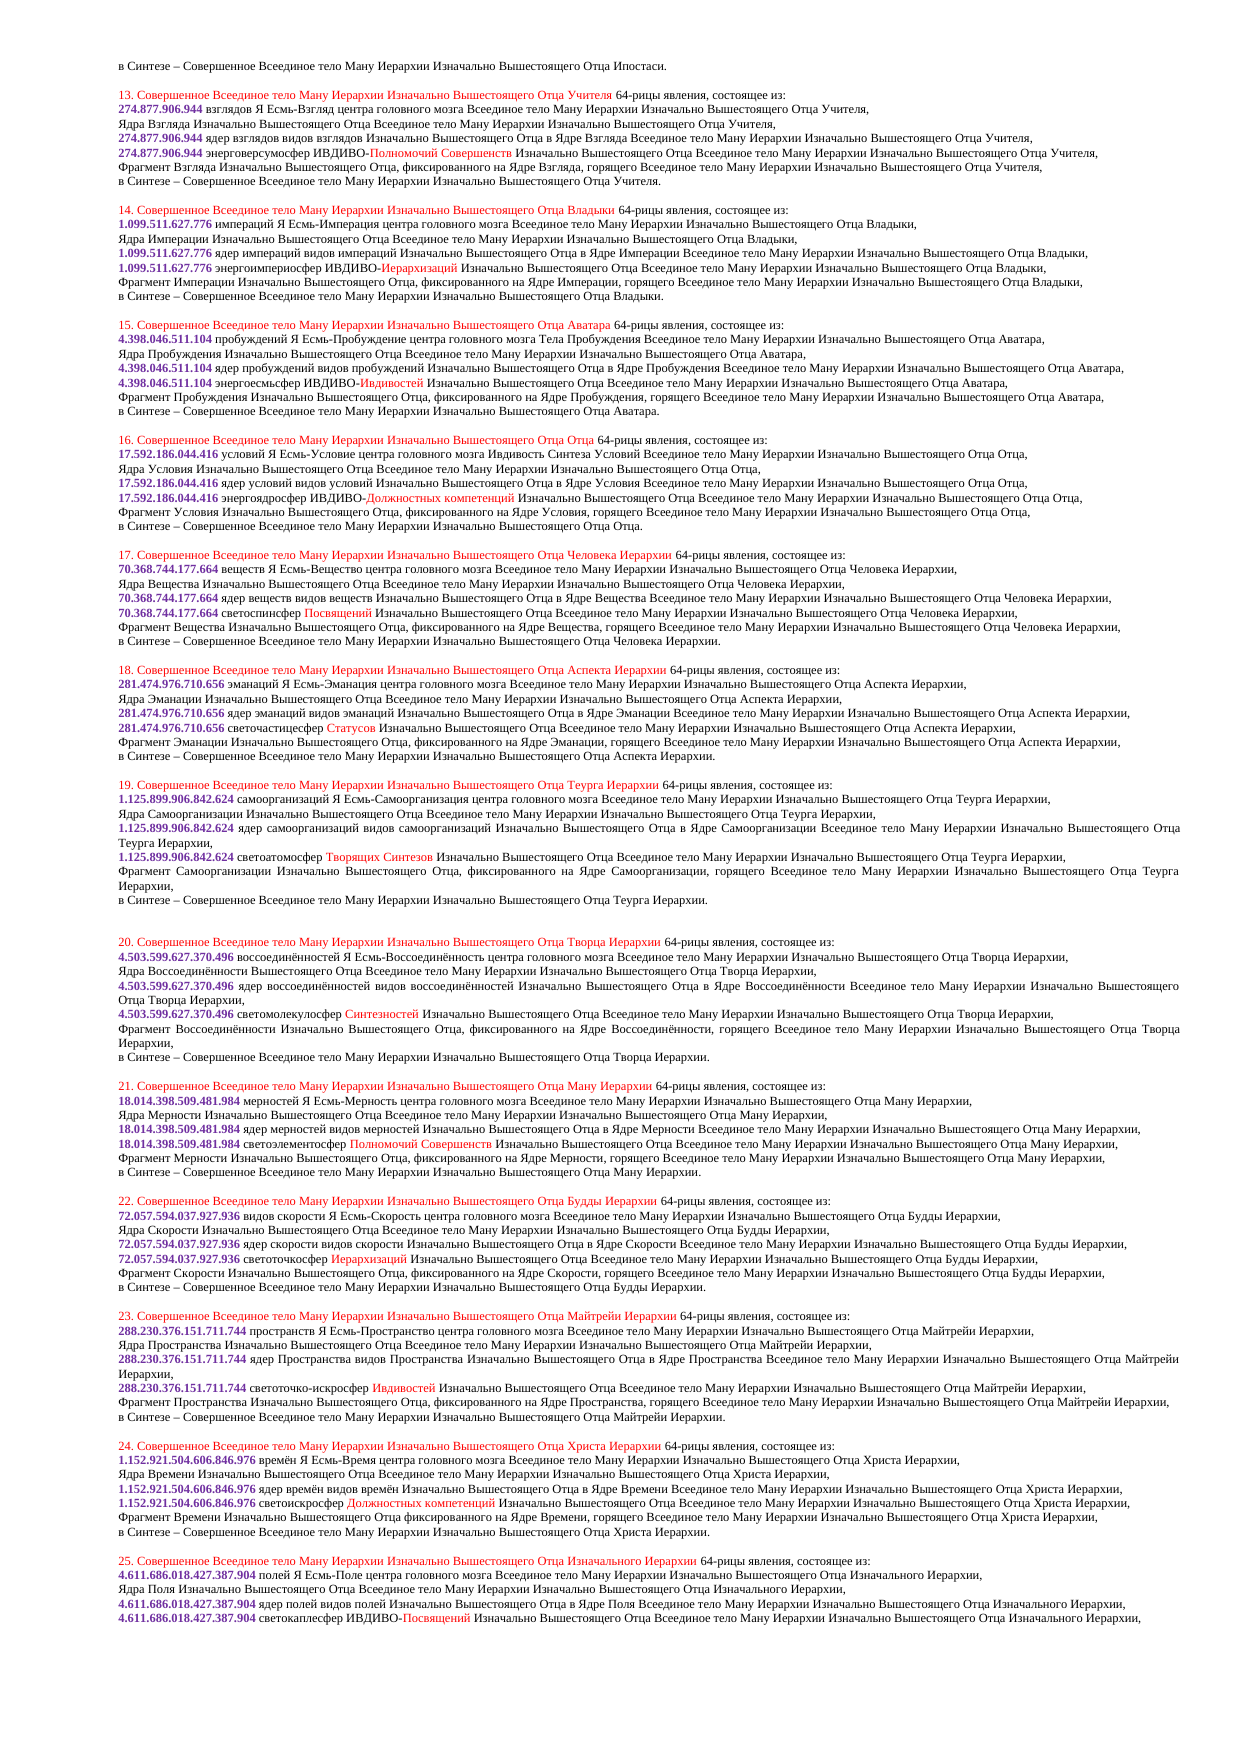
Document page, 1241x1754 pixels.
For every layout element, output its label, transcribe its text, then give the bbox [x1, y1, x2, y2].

text Ядра Поля Изначально Вышестоящего Отца Всеединое тело Ману Иерархии Изначально Вышестоящего Отца Изначального Иерархии, [118, 1582, 1181, 1596]
text Ядра Вещества Изначально Вышестоящего Отца Всеединое тело Ману Иерархии Изначально Вышестоящего Отца Человека Иерархии, [118, 577, 1181, 591]
text 281.474.976.710.656 светочастицесфер Статусов Изначально Вышестоящего Отца Всеединое тело Ману Иерархии Изначально Вышестоящего Отца Аспекта Иерархии, [118, 720, 1181, 735]
text в Синтезе – Совершенное Всеединое тело Ману Иерархии Изначально Вышестоящего Отца Ипостаси. [118, 59, 1181, 73]
text в Синтезе – Совершенное Всеединое тело Ману Иерархии Изначально Вышестоящего Отца Аватара. [118, 404, 1181, 418]
text в Синтезе – Совершенное Всеединое тело Ману Иерархии Изначально Вышестоящего Отца Владыки. [118, 289, 1181, 303]
text 18. Совершенное Всеединое тело Ману Иерархии Изначально Вышестоящего Отца Аспекта Иерархии 64-рицы явления, состоящее из: [118, 663, 1181, 677]
text 1.125.899.906.842.624 самоорганизаций Я Есмь-Самоорганизация центра головного мозга Всеединое тело Ману Иерархии Изначально Вышестоящего Отца Теурга Иерархии, [118, 792, 1181, 807]
text Фрагмент Воссоединённости Изначально Вышестоящего Отца, фиксированного на Ядре Воссоединённости, горящего Всеединое тело Ману Иерархии Изначально Вышестоящего Отца Творца Иерархии, [118, 1021, 1181, 1050]
text 4.503.599.627.370.496 ядер воссоединённостей видов воссоединённостей Изначально Вышестоящего Отца в Ядре Воссоединённости Всеединое тело Ману Иерархии Изначально Вышестоящего Отца Творца Иерархии, [118, 978, 1181, 1007]
text 1.099.511.627.776 энергоимпериосфер ИВДИВО-Иерархизаций Изначально Вышестоящего Отца Всеединое тело Ману Иерархии Изначально Вышестоящего Отца Владыки, [118, 260, 1181, 275]
text 18.014.398.509.481.984 светоэлементосфер Полномочий Совершенств Изначально Вышестоящего Отца Всеединое тело Ману Иерархии Изначально Вышестоящего Отца Ману Иерархии, [118, 1136, 1181, 1151]
text Фрагмент Пространства Изначально Вышестоящего Отца, фиксированного на Ядре Пространства, горящего Всеединое тело Ману Иерархии Изначально Вышестоящего Отца Майтрейи Иерархии, [118, 1395, 1181, 1409]
text 274.877.906.944 взглядов Я Есмь-Взгляд центра головного мозга Всеединое тело Ману Иерархии Изначально Вышестоящего Отца Учителя, [118, 102, 1181, 117]
text 13. Совершенное Всеединое тело Ману Иерархии Изначально Вышестоящего Отца Учителя 64-рицы явления, состоящее из: [118, 88, 1181, 102]
text 19. Совершенное Всеединое тело Ману Иерархии Изначально Вышестоящего Отца Теурга Иерархии 64-рицы явления, состоящее из: [118, 778, 1181, 792]
text 1.099.511.627.776 ядер импераций видов импераций Изначально Вышестоящего Отца в Ядре Имперации Всеединое тело Ману Иерархии Изначально Вышестоящего Отца Владыки, [118, 246, 1181, 260]
text Ядра Эманации Изначально Вышестоящего Отца Всеединое тело Ману Иерархии Изначально Вышестоящего Отца Аспекта Иерархии, [118, 692, 1181, 706]
text Фрагмент Условия Изначально Вышестоящего Отца, фиксированного на Ядре Условия, горящего Всеединое тело Ману Иерархии Изначально Вышестоящего Отца Отца, [118, 505, 1181, 519]
text 23. Совершенное Всеединое тело Ману Иерархии Изначально Вышестоящего Отца Майтрейи Иерархии 64-рицы явления, состоящее из: [118, 1309, 1181, 1323]
text в Синтезе – Совершенное Всеединое тело Ману Иерархии Изначально Вышестоящего Отца Учителя. [118, 174, 1181, 188]
text 20. Совершенное Всеединое тело Ману Иерархии Изначально Вышестоящего Отца Творца Иерархии 64-рицы явления, состоящее из: [118, 935, 1181, 949]
text Ядра Имперации Изначально Вышестоящего Отца Всеединое тело Ману Иерархии Изначально Вышестоящего Отца Владыки, [118, 232, 1181, 246]
text Ядра Времени Изначально Вышестоящего Отца Всеединое тело Ману Иерархии Изначально Вышестоящего Отца Христа Иерархии, [118, 1467, 1181, 1481]
text в Синтезе – Совершенное Всеединое тело Ману Иерархии Изначально Вышестоящего Отца Отца. [118, 519, 1181, 533]
text 4.503.599.627.370.496 воссоединённостей Я Есмь-Воссоединённость центра головного мозга Всеединое тело Ману Иерархии Изначально Вышестоящего Отца Творца Иерархии, [118, 949, 1181, 964]
text Ядра Самоорганизации Изначально Вышестоящего Отца Всеединое тело Ману Иерархии Изначально Вышестоящего Отца Теурга Иерархии, [118, 807, 1181, 821]
text 25. Совершенное Всеединое тело Ману Иерархии Изначально Вышестоящего Отца Изначального Иерархии 64-рицы явления, состоящее из: [118, 1553, 1181, 1568]
text 1.125.899.906.842.624 ядер самоорганизаций видов самоорганизаций Изначально Вышестоящего Отца в Ядре Самоорганизации Всеединое тело Ману Иерархии Изначально Вышестоящего Отца Теурга Иерархии, [118, 821, 1181, 850]
text 4.611.686.018.427.387.904 светокаплесфер ИВДИВО-Посвящений Изначально Вышестоящего Отца Всеединое тело Ману Иерархии Изначально Вышестоящего Отца Изначального Иерархии, [118, 1611, 1181, 1625]
text 16. Совершенное Всеединое тело Ману Иерархии Изначально Вышестоящего Отца Отца 64-рицы явления, состоящее из: [118, 433, 1181, 447]
text 1.152.921.504.606.846.976 светоискросфер Должностных компетенций Изначально Вышестоящего Отца Всеединое тело Ману Иерархии Изначально Вышестоящего Отца Христа Иерархии, [118, 1496, 1181, 1510]
text Фрагмент Скорости Изначально Вышестоящего Отца, фиксированного на Ядре Скорости, горящего Всеединое тело Ману Иерархии Изначально Вышестоящего Отца Будды Иерархии, [118, 1266, 1181, 1280]
text Ядра Условия Изначально Вышестоящего Отца Всеединое тело Ману Иерархии Изначально Вышестоящего Отца Отца, [118, 462, 1181, 476]
text 21. Совершенное Всеединое тело Ману Иерархии Изначально Вышестоящего Отца Ману Иерархии 64-рицы явления, состоящее из: [118, 1079, 1181, 1093]
text 15. Совершенное Всеединое тело Ману Иерархии Изначально Вышестоящего Отца Аватара 64-рицы явления, состоящее из: [118, 318, 1181, 332]
text Ядра Мерности Изначально Вышестоящего Отца Всеединое тело Ману Иерархии Изначально Вышестоящего Отца Ману Иерархии, [118, 1108, 1181, 1122]
text Ядра Взгляда Изначально Вышестоящего Отца Всеединое тело Ману Иерархии Изначально Вышестоящего Отца Учителя, [118, 117, 1181, 131]
text 288.230.376.151.711.744 светоточко-искросфер Ивдивостей Изначально Вышестоящего Отца Всеединое тело Ману Иерархии Изначально Вышестоящего Отца Майтрейи Иерархии, [118, 1381, 1181, 1395]
text 288.230.376.151.711.744 пространств Я Есмь-Пространство центра головного мозга Всеединое тело Ману Иерархии Изначально Вышестоящего Отца Майтрейи Иерархии, [118, 1323, 1181, 1338]
text Ядра Воссоединённости Вышестоящего Отца Всеединое тело Ману Иерархии Изначально Вышестоящего Отца Творца Иерархии, [118, 964, 1181, 978]
text в Синтезе – Совершенное Всеединое тело Ману Иерархии Изначально Вышестоящего Отца Майтрейи Иерархии. [118, 1409, 1181, 1424]
text Фрагмент Взгляда Изначально Вышестоящего Отца, фиксированного на Ядре Взгляда, горящего Всеединое тело Ману Иерархии Изначально Вышестоящего Отца Учителя, [118, 160, 1181, 174]
text 18.014.398.509.481.984 ядер мерностей видов мерностей Изначально Вышестоящего Отца в Ядре Мерности Всеединое тело Ману Иерархии Изначально Вышестоящего Отца Ману Иерархии, [118, 1122, 1181, 1136]
text в Синтезе – Совершенное Всеединое тело Ману Иерархии Изначально Вышестоящего Отца Творца Иерархии. [118, 1050, 1181, 1064]
text 17.592.186.044.416 условий Я Есмь-Условие центра головного мозга Ивдивость Синтеза Условий Всеединое тело Ману Иерархии Изначально Вышестоящего Отца Отца, [118, 447, 1181, 462]
text 4.611.686.018.427.387.904 ядер полей видов полей Изначально Вышестоящего Отца в Ядре Поля Всеединое тело Ману Иерархии Изначально Вышестоящего Отца Изначального Иерархии, [118, 1596, 1181, 1611]
text Ядра Пробуждения Изначально Вышестоящего Отца Всеединое тело Ману Иерархии Изначально Вышестоящего Отца Аватара, [118, 347, 1181, 361]
text 17.592.186.044.416 энергоядросфер ИВДИВО-Должностных компетенций Изначально Вышестоящего Отца Всеединое тело Ману Иерархии Изначально Вышестоящего Отца Отца, [118, 490, 1181, 505]
text в Синтезе – Совершенное Всеединое тело Ману Иерархии Изначально Вышестоящего Отца Христа Иерархии. [118, 1524, 1181, 1539]
text в Синтезе – Совершенное Всеединое тело Ману Иерархии Изначально Вышестоящего Отца Будды Иерархии. [118, 1280, 1181, 1294]
text Фрагмент Мерности Изначально Вышестоящего Отца, фиксированного на Ядре Мерности, горящего Всеединое тело Ману Иерархии Изначально Вышестоящего Отца Ману Иерархии, [118, 1151, 1181, 1165]
text Ядра Скорости Изначально Вышестоящего Отца Всеединое тело Ману Иерархии Изначально Вышестоящего Отца Будды Иерархии, [118, 1223, 1181, 1237]
text 4.611.686.018.427.387.904 полей Я Есмь-Поле центра головного мозга Всеединое тело Ману Иерархии Изначально Вышестоящего Отца Изначального Иерархии, [118, 1568, 1181, 1582]
text 1.152.921.504.606.846.976 ядер времён видов времён Изначально Вышестоящего Отца в Ядре Времени Всеединое тело Ману Иерархии Изначально Вышестоящего Отца Христа Иерархии, [118, 1481, 1181, 1496]
text 281.474.976.710.656 ядер эманаций видов эманаций Изначально Вышестоящего Отца в Ядре Эманации Всеединое тело Ману Иерархии Изначально Вышестоящего Отца Аспекта Иерархии, [118, 706, 1181, 720]
text 288.230.376.151.711.744 ядер Пространства видов Пространства Изначально Вышестоящего Отца в Ядре Пространства Всеединое тело Ману Иерархии Изначально Вышестоящего Отца Майтрейи Иерархии, [118, 1352, 1181, 1381]
text Ядра Пространства Изначально Вышестоящего Отца Всеединое тело Ману Иерархии Изначально Вышестоящего Отца Майтрейи Иерархии, [118, 1338, 1181, 1352]
text 70.368.744.177.664 ядер веществ видов веществ Изначально Вышестоящего Отца в Ядре Вещества Всеединое тело Ману Иерархии Изначально Вышестоящего Отца Человека Иерархии, [118, 591, 1181, 605]
text Фрагмент Вещества Изначально Вышестоящего Отца, фиксированного на Ядре Вещества, горящего Всеединое тело Ману Иерархии Изначально Вышестоящего Отца Человека Иерархии, [118, 620, 1181, 634]
text 17. Совершенное Всеединое тело Ману Иерархии Изначально Вышестоящего Отца Человека Иерархии 64-рицы явления, состоящее из: [118, 548, 1181, 562]
text 1.152.921.504.606.846.976 времён Я Есмь-Время центра головного мозга Всеединое тело Ману Иерархии Изначально Вышестоящего Отца Христа Иерархии, [118, 1453, 1181, 1467]
text 70.368.744.177.664 веществ Я Есмь-Вещество центра головного мозга Всеединое тело Ману Иерархии Изначально Вышестоящего Отца Человека Иерархии, [118, 562, 1181, 577]
text 1.125.899.906.842.624 светоатомосфер Творящих Синтезов Изначально Вышестоящего Отца Всеединое тело Ману Иерархии Изначально Вышестоящего Отца Теурга Иерархии, [118, 850, 1181, 864]
text 4.398.046.511.104 ядер пробуждений видов пробуждений Изначально Вышестоящего Отца в Ядре Пробуждения Всеединое тело Ману Иерархии Изначально Вышестоящего Отца Аватара, [118, 361, 1181, 375]
text 70.368.744.177.664 светоспинсфер Посвящений Изначально Вышестоящего Отца Всеединое тело Ману Иерархии Изначально Вышестоящего Отца Человека Иерархии, [118, 605, 1181, 620]
text Фрагмент Имперации Изначально Вышестоящего Отца, фиксированного на Ядре Имперации, горящего Всеединое тело Ману Иерархии Изначально Вышестоящего Отца Владыки, [118, 275, 1181, 289]
text Фрагмент Эманации Изначально Вышестоящего Отца, фиксированного на Ядре Эманации, горящего Всеединое тело Ману Иерархии Изначально Вышестоящего Отца Аспекта Иерархии, [118, 735, 1181, 749]
text 274.877.906.944 энерговерсумосфер ИВДИВО-Полномочий Совершенств Изначально Вышестоящего Отца Всеединое тело Ману Иерархии Изначально Вышестоящего Отца Учителя, [118, 145, 1181, 160]
text 17.592.186.044.416 ядер условий видов условий Изначально Вышестоящего Отца в Ядре Условия Всеединое тело Ману Иерархии Изначально Вышестоящего Отца Отца, [118, 476, 1181, 490]
text 72.057.594.037.927.936 светоточкосфер Иерархизаций Изначально Вышестоящего Отца Всеединое тело Ману Иерархии Изначально Вышестоящего Отца Будды Иерархии, [118, 1251, 1181, 1266]
text Фрагмент Самоорганизации Изначально Вышестоящего Отца, фиксированного на Ядре Самоорганизации, горящего Всеединое тело Ману Иерархии Изначально Вышестоящего Отца Теурга Иерархии, [118, 864, 1181, 893]
text Фрагмент Пробуждения Изначально Вышестоящего Отца, фиксированного на Ядре Пробуждения, горящего Всеединое тело Ману Иерархии Изначально Вышестоящего Отца Аватара, [118, 390, 1181, 404]
text 14. Совершенное Всеединое тело Ману Иерархии Изначально Вышестоящего Отца Владыки 64-рицы явления, состоящее из: [118, 203, 1181, 217]
text 18.014.398.509.481.984 мерностей Я Есмь-Мерность центра головного мозга Всеединое тело Ману Иерархии Изначально Вышестоящего Отца Ману Иерархии, [118, 1093, 1181, 1108]
text в Синтезе – Совершенное Всеединое тело Ману Иерархии Изначально Вышестоящего Отца Аспекта Иерархии. [118, 749, 1181, 763]
text 274.877.906.944 ядер взглядов видов взглядов Изначально Вышестоящего Отца в Ядре Взгляда Всеединое тело Ману Иерархии Изначально Вышестоящего Отца Учителя, [118, 131, 1181, 145]
text 24. Совершенное Всеединое тело Ману Иерархии Изначально Вышестоящего Отца Христа Иерархии 64-рицы явления, состоящее из: [118, 1438, 1181, 1453]
text 22. Совершенное Всеединое тело Ману Иерархии Изначально Вышестоящего Отца Будды Иерархии 64-рицы явления, состоящее из: [118, 1194, 1181, 1208]
text 4.398.046.511.104 пробуждений Я Есмь-Пробуждение центра головного мозга Тела Пробуждения Всеединое тело Ману Иерархии Изначально Вышестоящего Отца Аватара, [118, 332, 1181, 347]
text Фрагмент Времени Изначально Вышестоящего Отца фиксированного на Ядре Времени, горящего Всеединое тело Ману Иерархии Изначально Вышестоящего Отца Христа Иерархии, [118, 1510, 1181, 1524]
text в Синтезе – Совершенное Всеединое тело Ману Иерархии Изначально Вышестоящего Отца Человека Иерархии. [118, 634, 1181, 648]
text 4.503.599.627.370.496 светомолекулосфер Синтезностей Изначально Вышестоящего Отца Всеединое тело Ману Иерархии Изначально Вышестоящего Отца Творца Иерархии, [118, 1007, 1181, 1021]
text 4.398.046.511.104 энергоесмьсфер ИВДИВО-Ивдивостей Изначально Вышестоящего Отца Всеединое тело Ману Иерархии Изначально Вышестоящего Отца Аватара, [118, 375, 1181, 390]
text 281.474.976.710.656 эманаций Я Есмь-Эманация центра головного мозга Всеединое тело Ману Иерархии Изначально Вышестоящего Отца Аспекта Иерархии, [118, 677, 1181, 692]
text 1.099.511.627.776 импераций Я Есмь-Имперация центра головного мозга Всеединое тело Ману Иерархии Изначально Вышестоящего Отца Владыки, [118, 217, 1181, 232]
text в Синтезе – Совершенное Всеединое тело Ману Иерархии Изначально Вышестоящего Отца Теурга Иерархии. [118, 893, 1181, 907]
text 72.057.594.037.927.936 ядер скорости видов скорости Изначально Вышестоящего Отца в Ядре Скорости Всеединое тело Ману Иерархии Изначально Вышестоящего Отца Будды Иерархии, [118, 1237, 1181, 1251]
text в Синтезе – Совершенное Всеединое тело Ману Иерархии Изначально Вышестоящего Отца Ману Иерархии. [118, 1165, 1181, 1179]
text 72.057.594.037.927.936 видов скорости Я Есмь-Скорость центра головного мозга Всеединое тело Ману Иерархии Изначально Вышестоящего Отца Будды Иерархии, [118, 1208, 1181, 1223]
